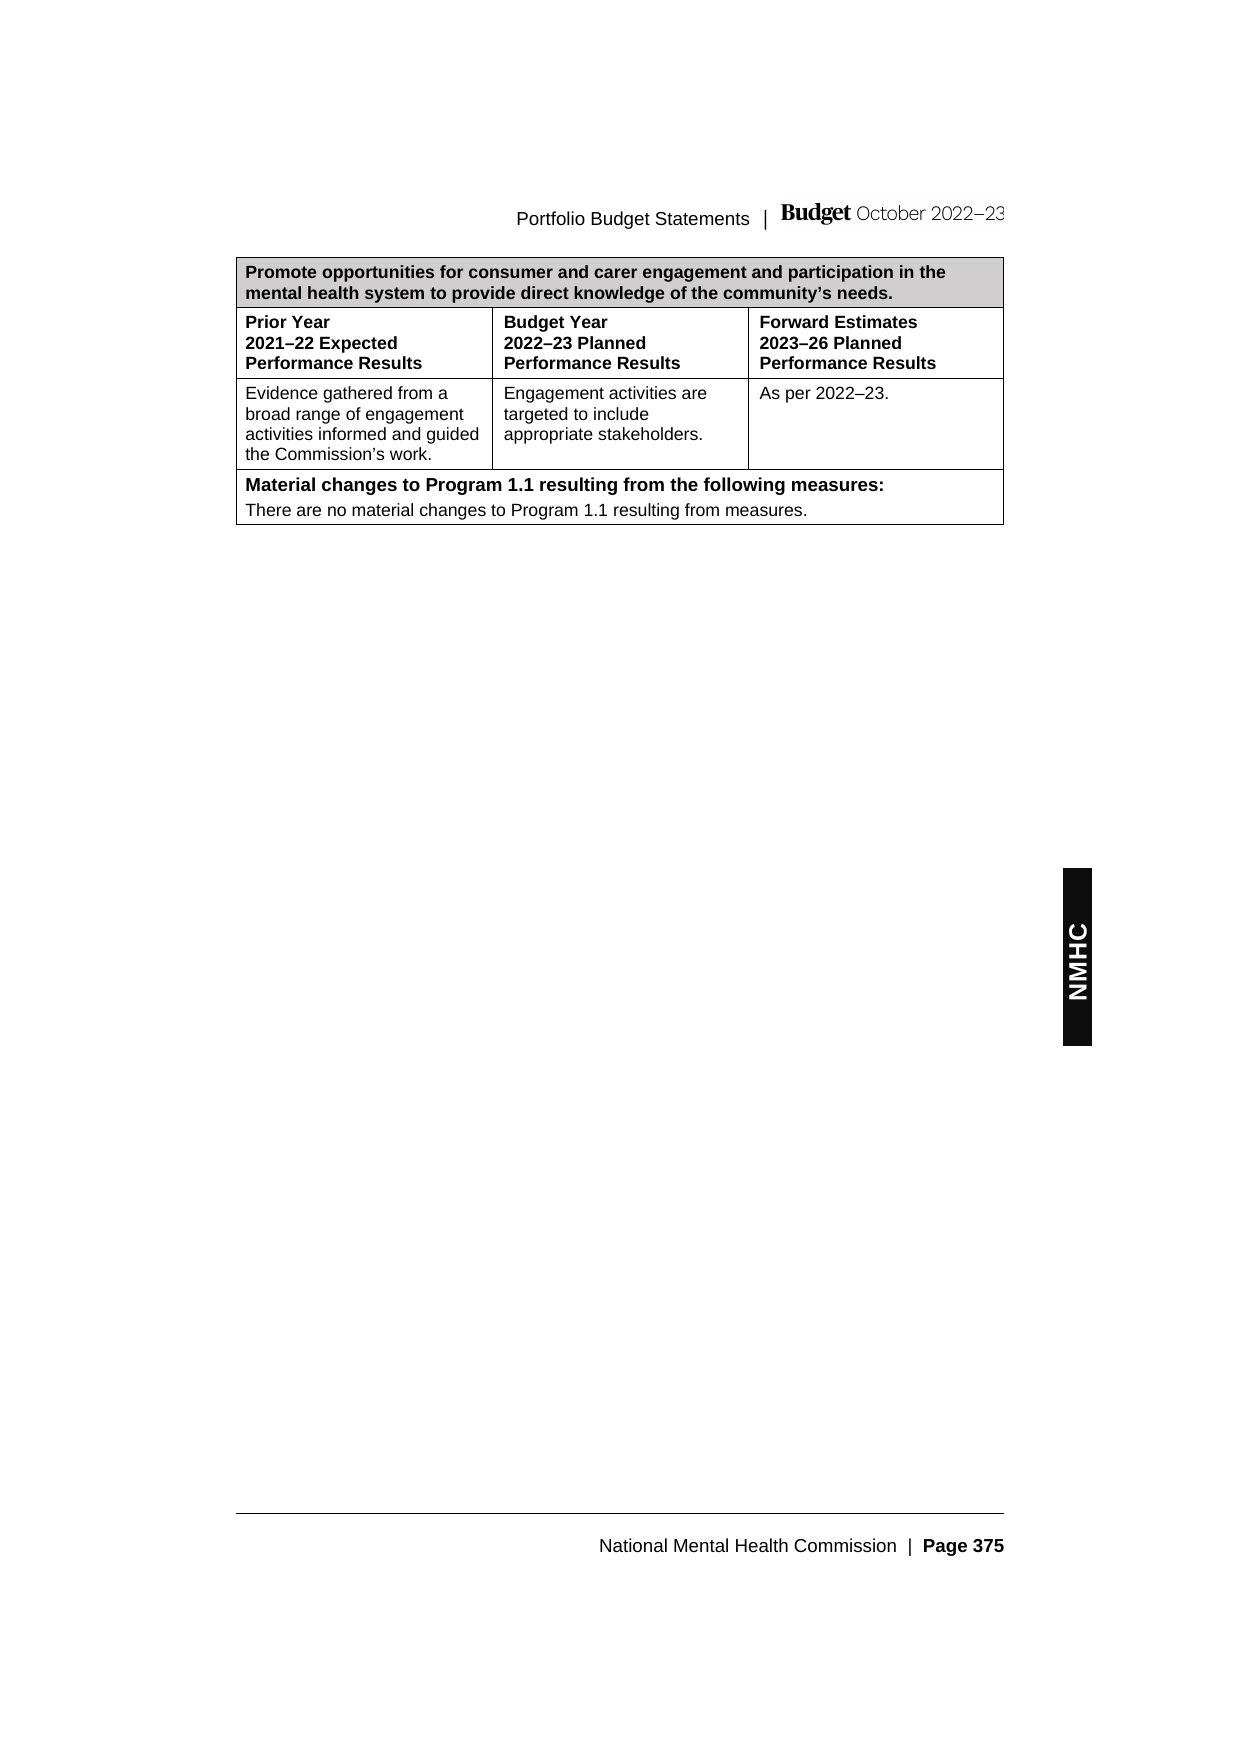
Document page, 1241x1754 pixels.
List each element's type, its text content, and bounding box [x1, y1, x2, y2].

table_cell Prior Year 2021–22 Expected Performance Results [237, 308, 492, 378]
table_header Promote opportunities for consumer and carer engagement and participation in the mental health system to provide direct knowledge of the community’s needs. [237, 258, 1003, 307]
table_cell Material changes to Program 1.1 resulting from the following measures: There are no material changes to Program 1.1 resulting from measures. [237, 470, 1003, 524]
table_cell Evidence gathered from a broad range of engagement activities informed and guided the Commission’s work. [237, 379, 492, 469]
table_cell Budget Year 2022–23 Planned Performance Results [493, 308, 748, 378]
table_cell Forward Estimates 2023–26 Planned Performance Results [749, 308, 1003, 378]
table_cell Engagement activities are targeted to include appropriate stakeholders. [493, 379, 748, 469]
table_cell As per 2022–23. [749, 379, 1003, 469]
picture [781, 197, 1004, 226]
